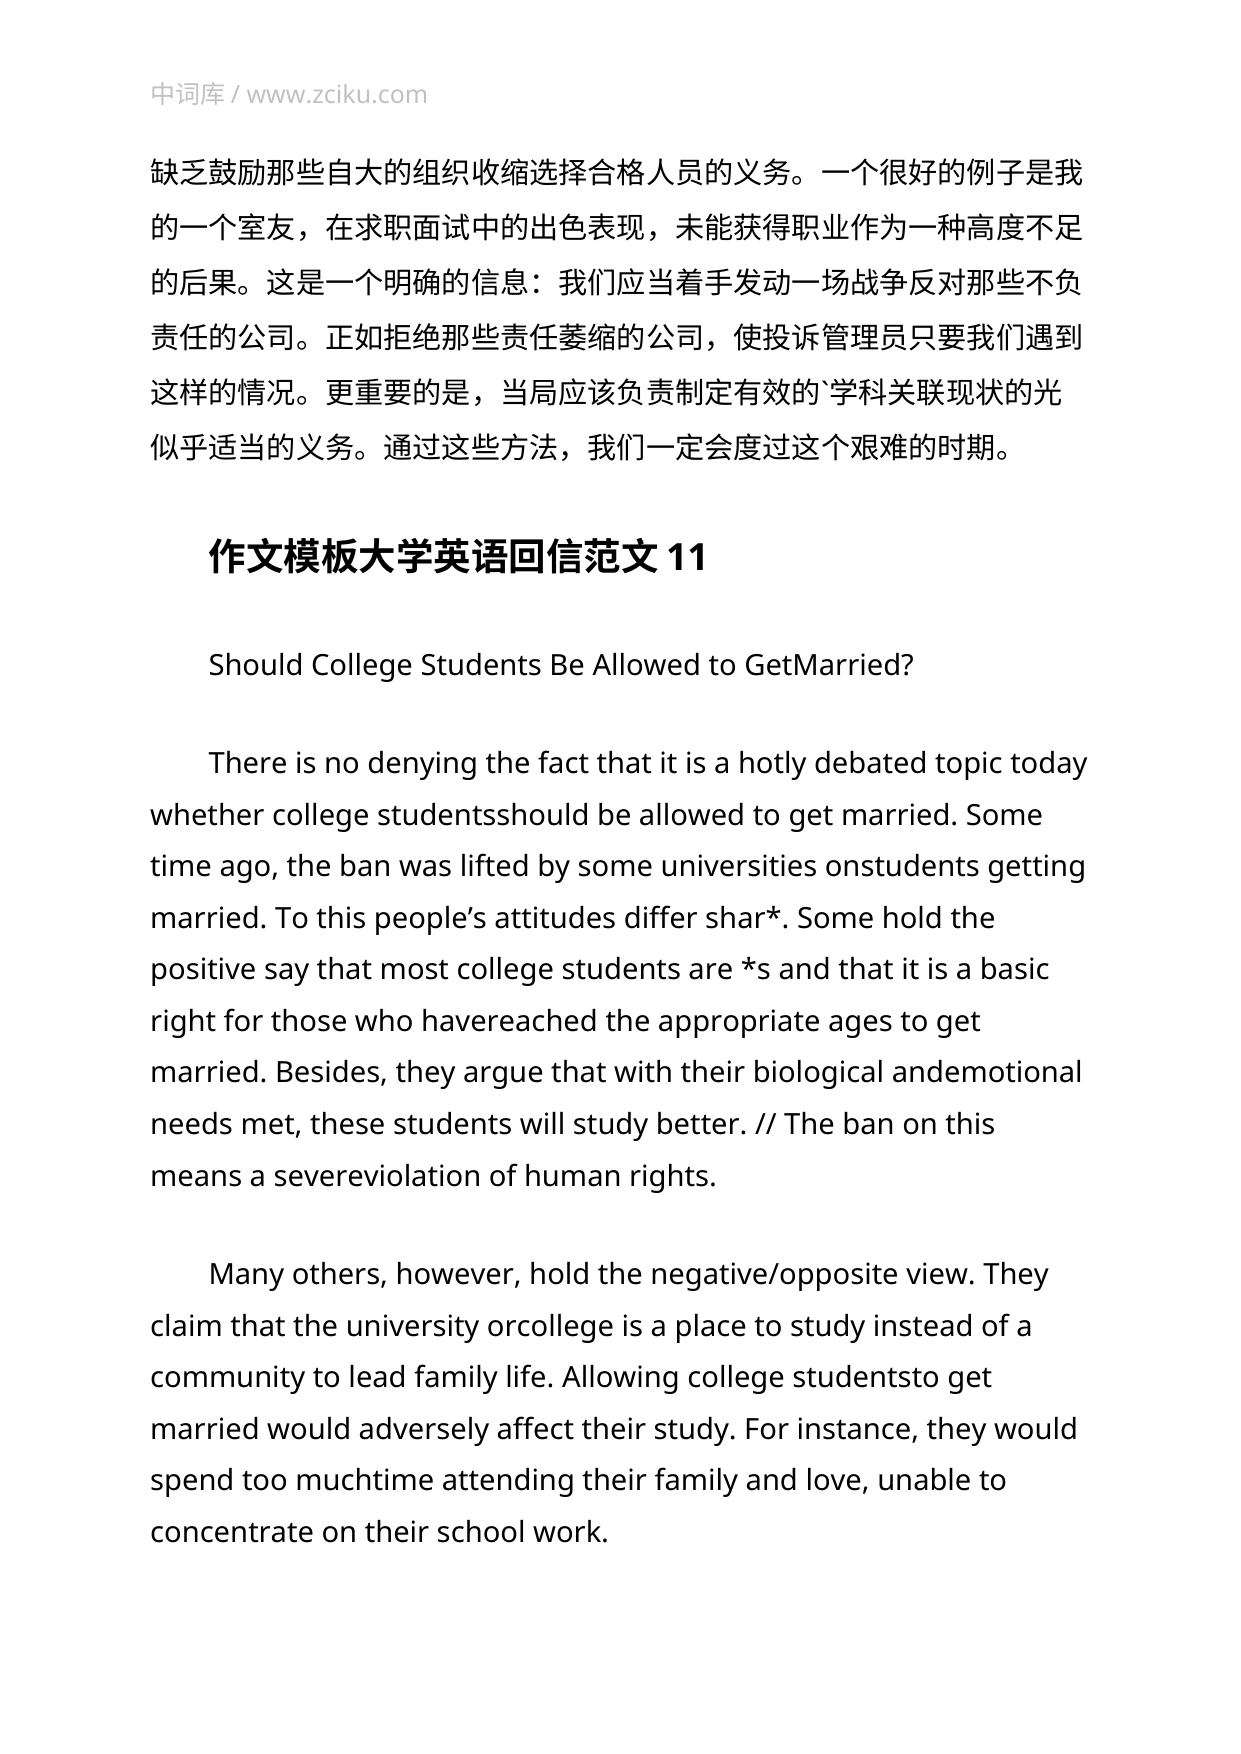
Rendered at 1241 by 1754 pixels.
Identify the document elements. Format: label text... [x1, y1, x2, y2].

text There is no denying the fact that it is a hotly debated topic today whether college studentsshould be allowed to get married. Some time ago, the ban was lifted by some universities onstudents getting married. To this people’s attitudes differ shar*. Some hold the positive say that most college students are *s and that it is a basic right for those who havereached the appropriate ages to get married. Besides, they argue that with their biological andemotional needs met, these students will study better. // The ban on this means a severeviolation of human rights. [150, 742, 1090, 1194]
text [150, 150, 1090, 467]
text 作文模板大学英语回信范文11 [150, 526, 1090, 581]
text Many others, however, hold the negative/opposite view. They claim that the university orcollege is a place to study instead of a community to lead family life. Allowing college studentsto get married would adversely affect their study. For instance, they would spend too muchtime attending their family and love, unable to concentrate on their school work. [150, 1253, 1090, 1551]
text Should College Students Be Allowed to GetMarried? [150, 644, 1090, 684]
